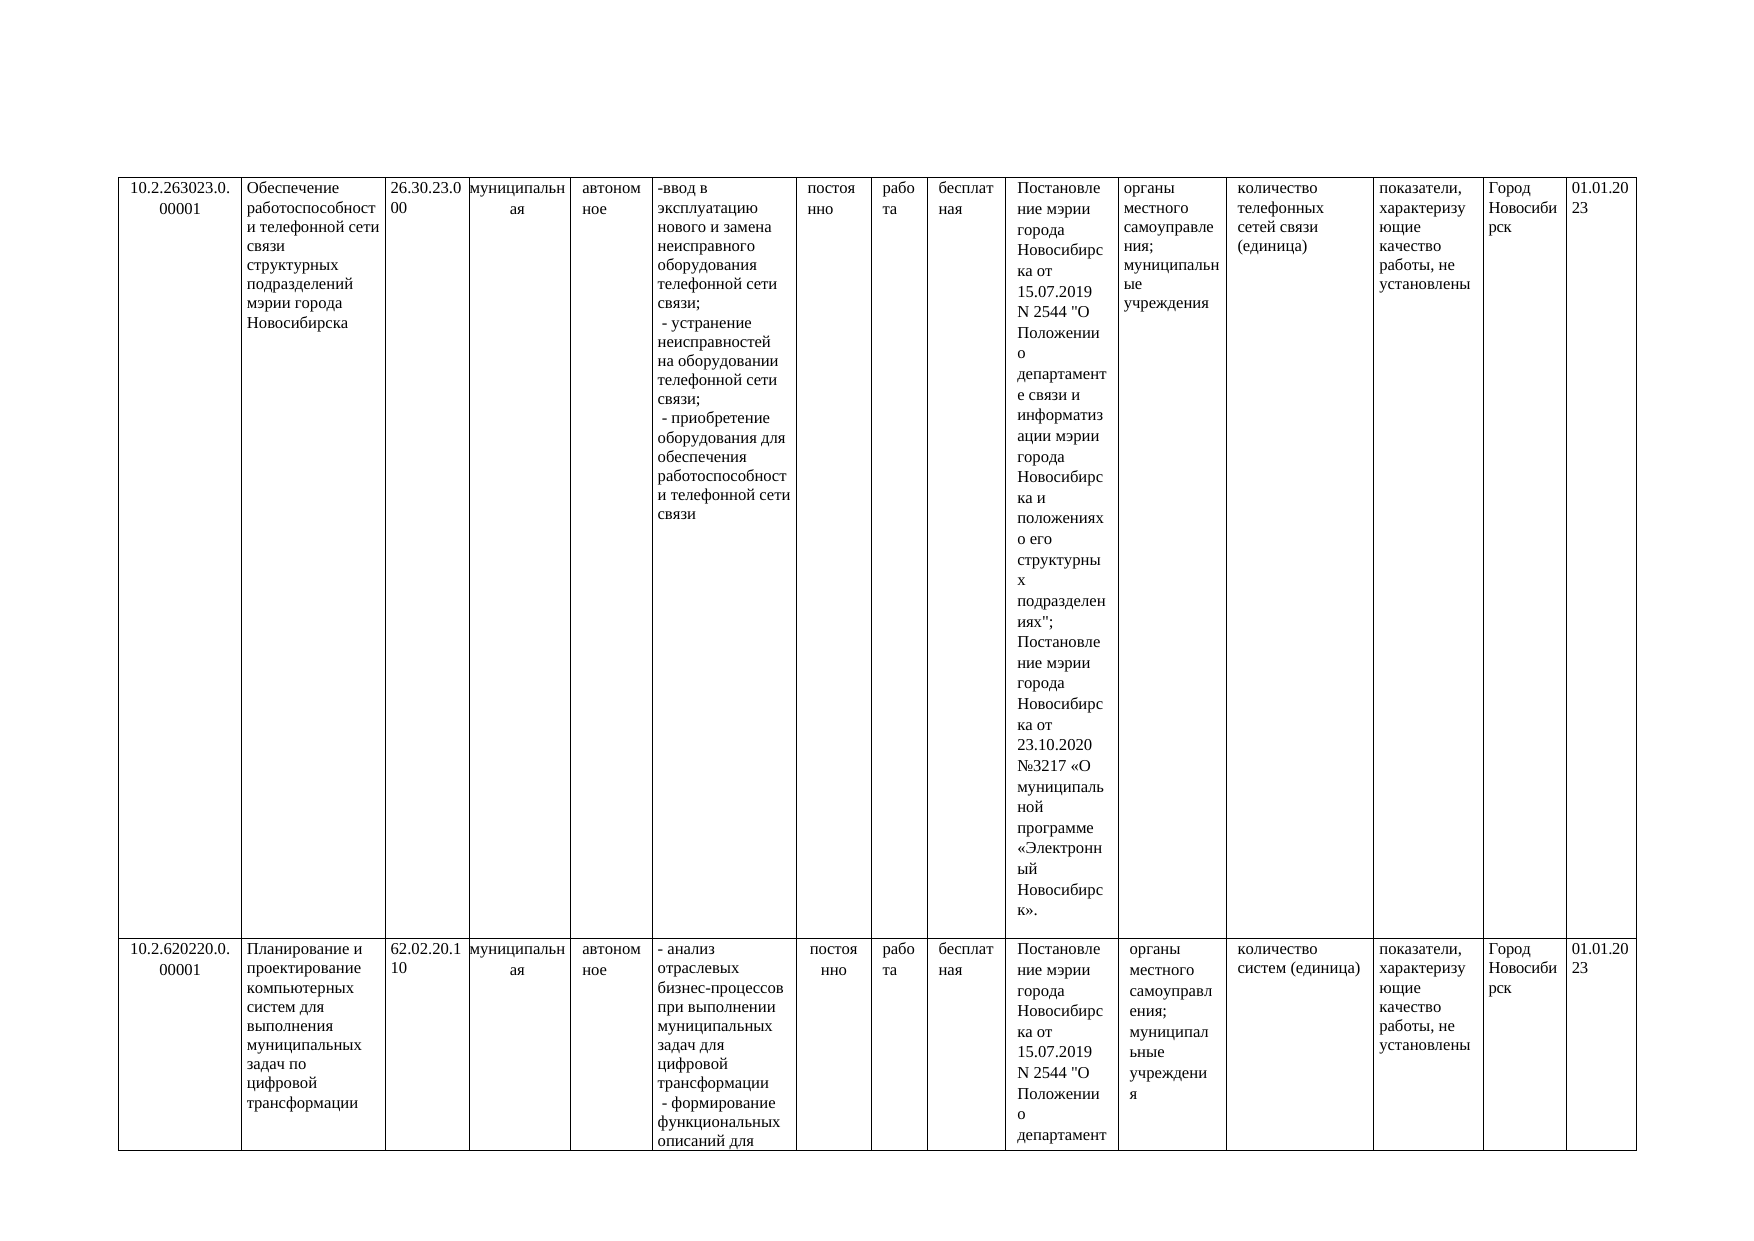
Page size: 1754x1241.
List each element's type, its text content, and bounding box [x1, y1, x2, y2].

table_cell постоянно [797, 939, 871, 1150]
table_cell муниципальная [470, 939, 570, 1150]
table_cell бесплатная [928, 939, 1005, 1150]
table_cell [1119, 939, 1226, 1150]
table_cell 10.2.620220.0.00001 [119, 939, 241, 1150]
table_cell количество телефонных сетей связи (единица) [1227, 178, 1373, 938]
table_cell работа [872, 178, 927, 938]
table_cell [1374, 939, 1483, 1150]
table_cell муниципальная [470, 178, 570, 938]
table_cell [1006, 939, 1118, 1150]
table_cell бесплатная [928, 178, 1005, 938]
table_cell работа [872, 939, 927, 1150]
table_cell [653, 939, 796, 1150]
table_cell 01.01.2023 [1567, 939, 1636, 1150]
table_cell постоянно [797, 178, 871, 938]
table_cell 62.02.20.110 [386, 939, 469, 1150]
table_cell 26.30.23.000 [386, 178, 469, 938]
table_cell автономное [571, 939, 652, 1150]
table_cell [1374, 178, 1483, 938]
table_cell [1227, 939, 1373, 1150]
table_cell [1119, 178, 1226, 938]
table_cell 01.01.2023 [1567, 178, 1636, 938]
table_cell 10.2.263023.0.00001 [119, 178, 241, 938]
table_cell Город Новосибирск [1484, 939, 1566, 1150]
table_cell -ввод в эксплуатацию нового и замена неисправного оборудования телефонной сети связи; - устранение неисправностей на оборудовании телефонной сети связи; - приобретение оборудования для обеспечения работоспособности телефонной сети связи [653, 178, 796, 938]
table_cell автономное [571, 178, 652, 938]
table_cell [1006, 178, 1118, 938]
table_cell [242, 939, 385, 1150]
table_cell Город Новосибирск [1484, 178, 1566, 938]
table_cell Обеспечение работоспособности телефонной сети связи структурных подразделений мэрии города Новосибирска [242, 178, 385, 938]
